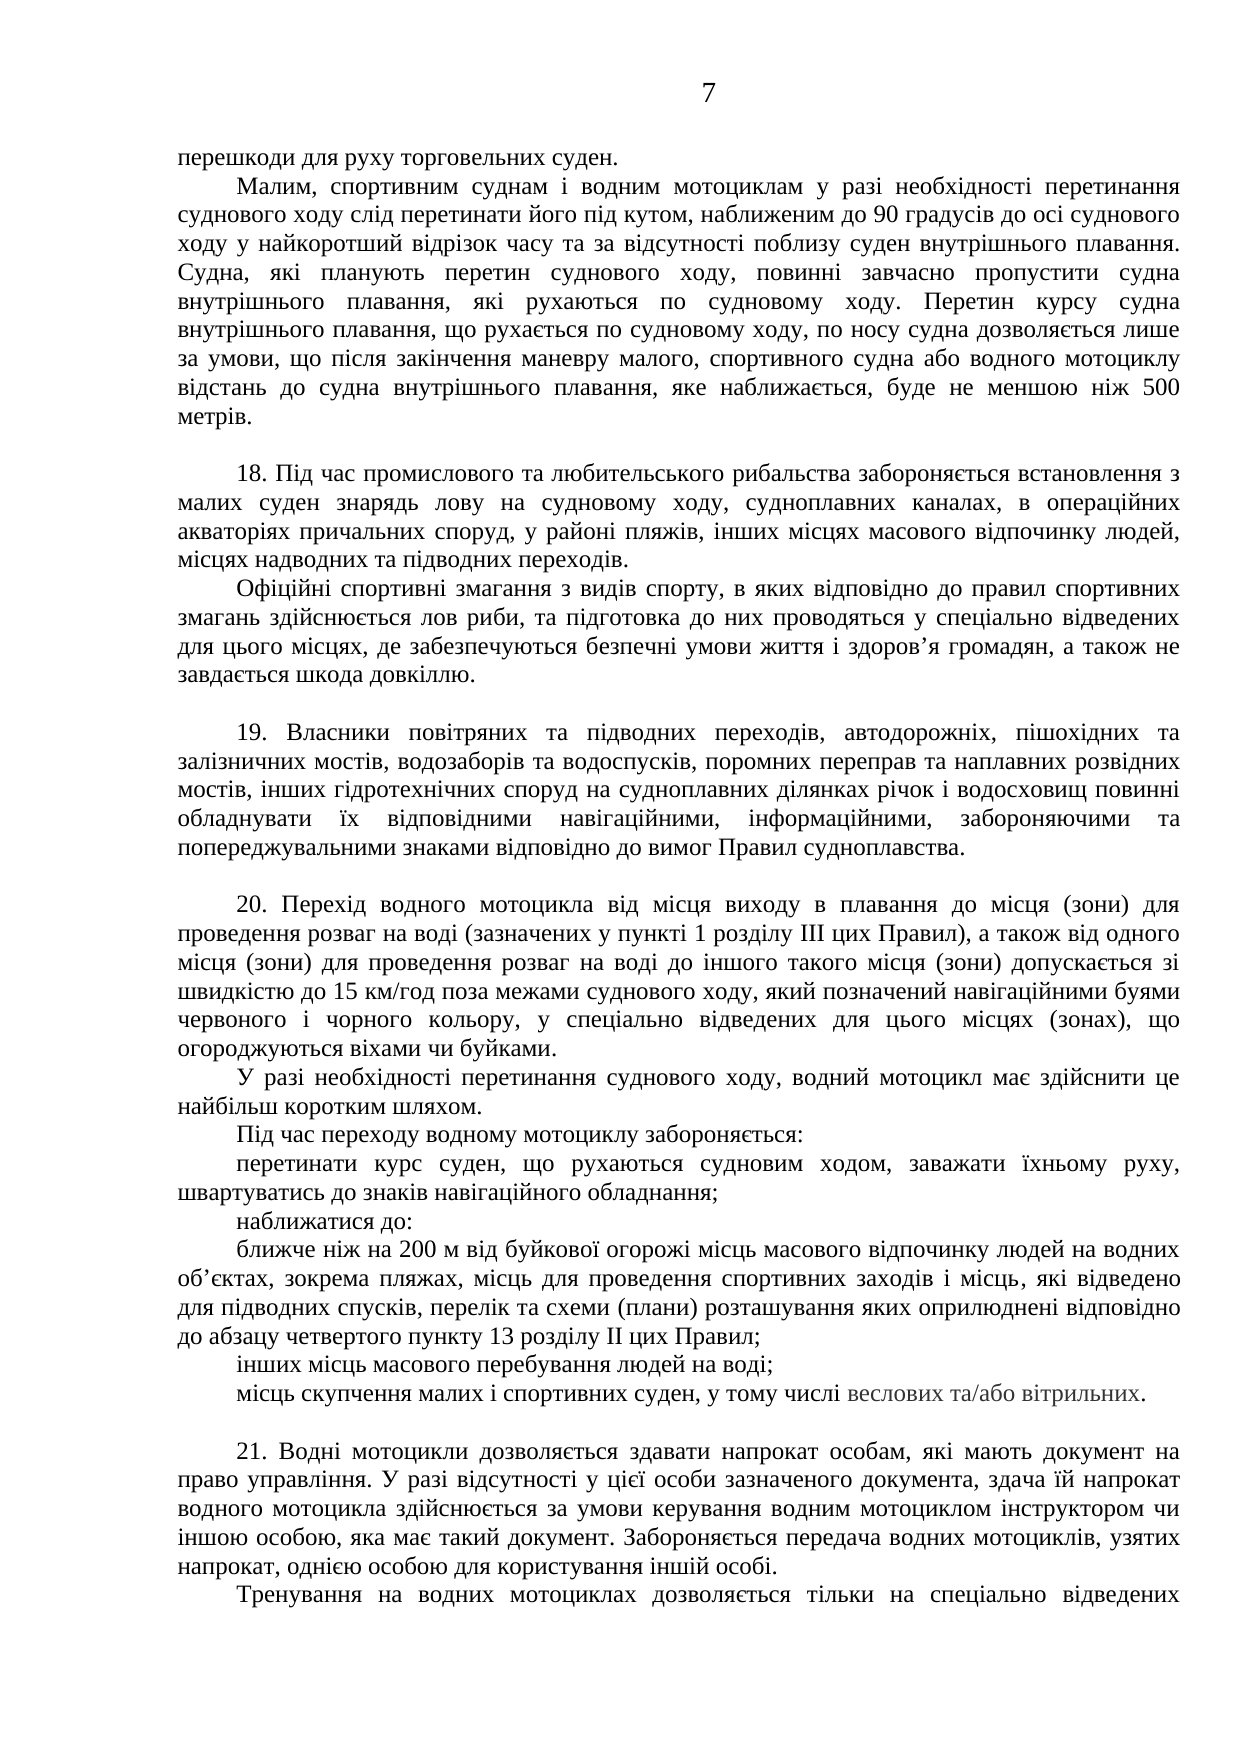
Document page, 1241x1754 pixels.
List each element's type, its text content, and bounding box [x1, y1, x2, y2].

text наближатися до: [177, 1206, 1181, 1234]
text 19. Власники повітряних та підводних переходів, автодорожніх, пішохідних та залізничних мостів, водозаборів та водоспусків, поромних переправ та наплавних розвідних мостів, інших гідротехнічних споруд на судноплавних ділянках річок і водосховищ повинні обладнувати їх відповідними навігаційними, інформаційними, забороняючими та попереджувальними знаками відповідно до вимог Правил судноплавства. [177, 717, 1181, 861]
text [177, 142, 1181, 171]
text Малим, спортивним суднам і водним мотоциклам у разі необхідності перетинання суднового ходу слід перетинати його під кутом, наближеним до 90 градусів до осі суднового ходу у найкоротший відрізок часу та за відсутності поблизу суден внутрішнього плавання. Судна, які планують перетин суднового ходу, повинні завчасно пропустити судна внутрішнього плавання, які рухаються по судновому ходу. Перетин курсу судна внутрішнього плавання, що рухається по судновому ходу, по носу судна дозволяється лише за умови, що після закінчення маневру малого, спортивного судна або водного мотоциклу відстань до судна внутрішнього плавання, яке наближається, буде не меншою ніж 500 метрів. [177, 171, 1181, 429]
text ближче ніж на 200 м від буйкової огорожі місць масового відпочинку людей на водних об’єктах, зокрема пляжах, місць для проведення спортивних заходів і місць, які відведено для підводних спусків, перелік та схеми (плани) розташування яких оприлюднені відповідно до абзацу четвертого пункту 13 розділу ІІ цих Правил; [177, 1234, 1181, 1349]
text Офіційні спортивні змагання з видів спорту, в яких відповідно до правил спортивних змагань здійснюється лов риби, та підготовка до них проводяться у спеціально відведених для цього місцях, де забезпечуються безпечні умови життя і здоров’я громадян, а також не завдається шкода довкіллю. [177, 573, 1181, 688]
text У разі необхідності перетинання суднового ходу, водний мотоцикл має здійснити це найбільш коротким шляхом. [177, 1062, 1181, 1119]
text 18. Під час промислового та любительського рибальства забороняється встановлення з малих суден знарядь лову на судновому ходу, судноплавних каналах, в операційних акваторіях причальних споруд, у районі пляжів, інших місцях масового відпочинку людей, місцях надводних та підводних переходів. [177, 458, 1181, 573]
text місць скупчення малих і спортивних суден, у тому числі веслових та/або вітрильних. [177, 1378, 1181, 1407]
text Під час переходу водному мотоциклу забороняється: [177, 1119, 1181, 1148]
text 21. Водні мотоцикли дозволяється здавати напрокат особам, які мають документ на право управління. У разі відсутності у цієї особи зазначеного документа, здача їй напрокат водного мотоцикла здійснюється за умови керування водним мотоциклом інструктором чи іншою особою, яка має такий документ. Забороняється передача водних мотоциклів, узятих напрокат, однією особою для користування іншій особі. [177, 1436, 1181, 1579]
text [177, 1579, 1181, 1608]
text перетинати курс суден, що рухаються судновим ходом, заважати їхньому руху, швартуватись до знаків навігаційного обладнання; [177, 1148, 1181, 1206]
text інших місць масового перебування людей на воді; [177, 1349, 1181, 1378]
text 20. Перехід водного мотоцикла від місця виходу в плавання до місця (зони) для проведення розваг на воді (зазначених у пункті 1 розділу ІІІ цих Правил), а також від одного місця (зони) для проведення розваг на воді до іншого такого місця (зони) допускається зі швидкістю до 15 км/год поза межами суднового ходу, який позначений навігаційними буями червоного і чорного кольору, у спеціально відведених для цього місцях (зонах), що огороджуються віхами чи буйками. [177, 889, 1181, 1062]
